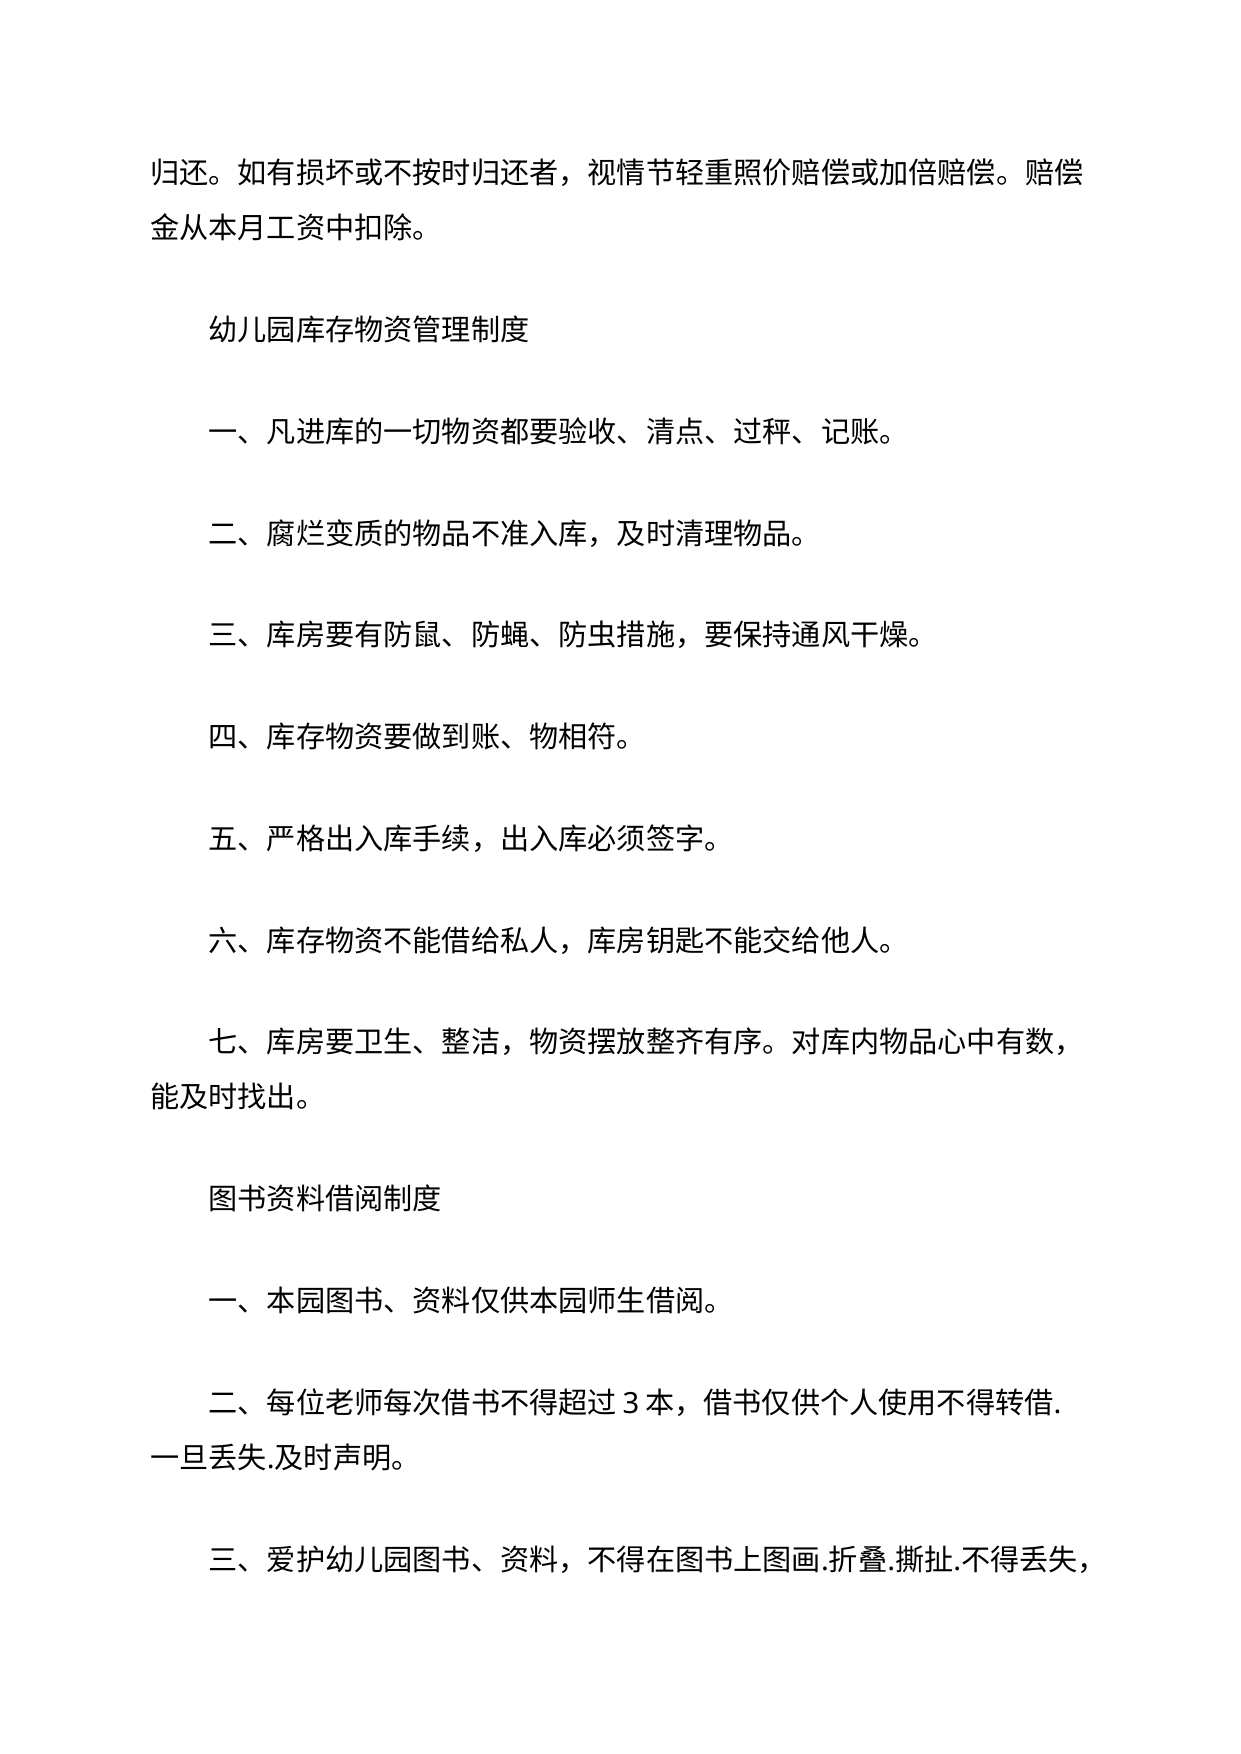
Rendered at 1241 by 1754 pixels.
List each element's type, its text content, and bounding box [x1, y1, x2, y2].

text 四、库存物资要做到账、物相符。 [150, 714, 1090, 756]
text 二、每位老师每次借书不得超过3本，借书仅供个人使用不得转借.一旦丢失.及时声明。 [150, 1379, 1090, 1477]
text 一、本园图书、资料仅供本园师生借阅。 [150, 1277, 1090, 1320]
text 幼儿园库存物资管理制度 [150, 307, 1090, 349]
text 一、凡进库的一切物资都要验收、清点、过秤、记账。 [150, 408, 1090, 451]
text 六、库存物资不能借给私人，库房钥匙不能交给他人。 [150, 917, 1090, 959]
text 二、腐烂变质的物品不准入库，及时清理物品。 [150, 510, 1090, 552]
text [150, 1536, 1090, 1579]
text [150, 150, 1090, 247]
text 七、库房要卫生、整洁，物资摆放整齐有序。对库内物品心中有数，能及时找出。 [150, 1019, 1090, 1116]
text 三、库房要有防鼠、防蝇、防虫措施，要保持通风干燥。 [150, 612, 1090, 654]
text 五、严格出入库手续，出入库必须签字。 [150, 816, 1090, 858]
text 图书资料借阅制度 [150, 1176, 1090, 1218]
